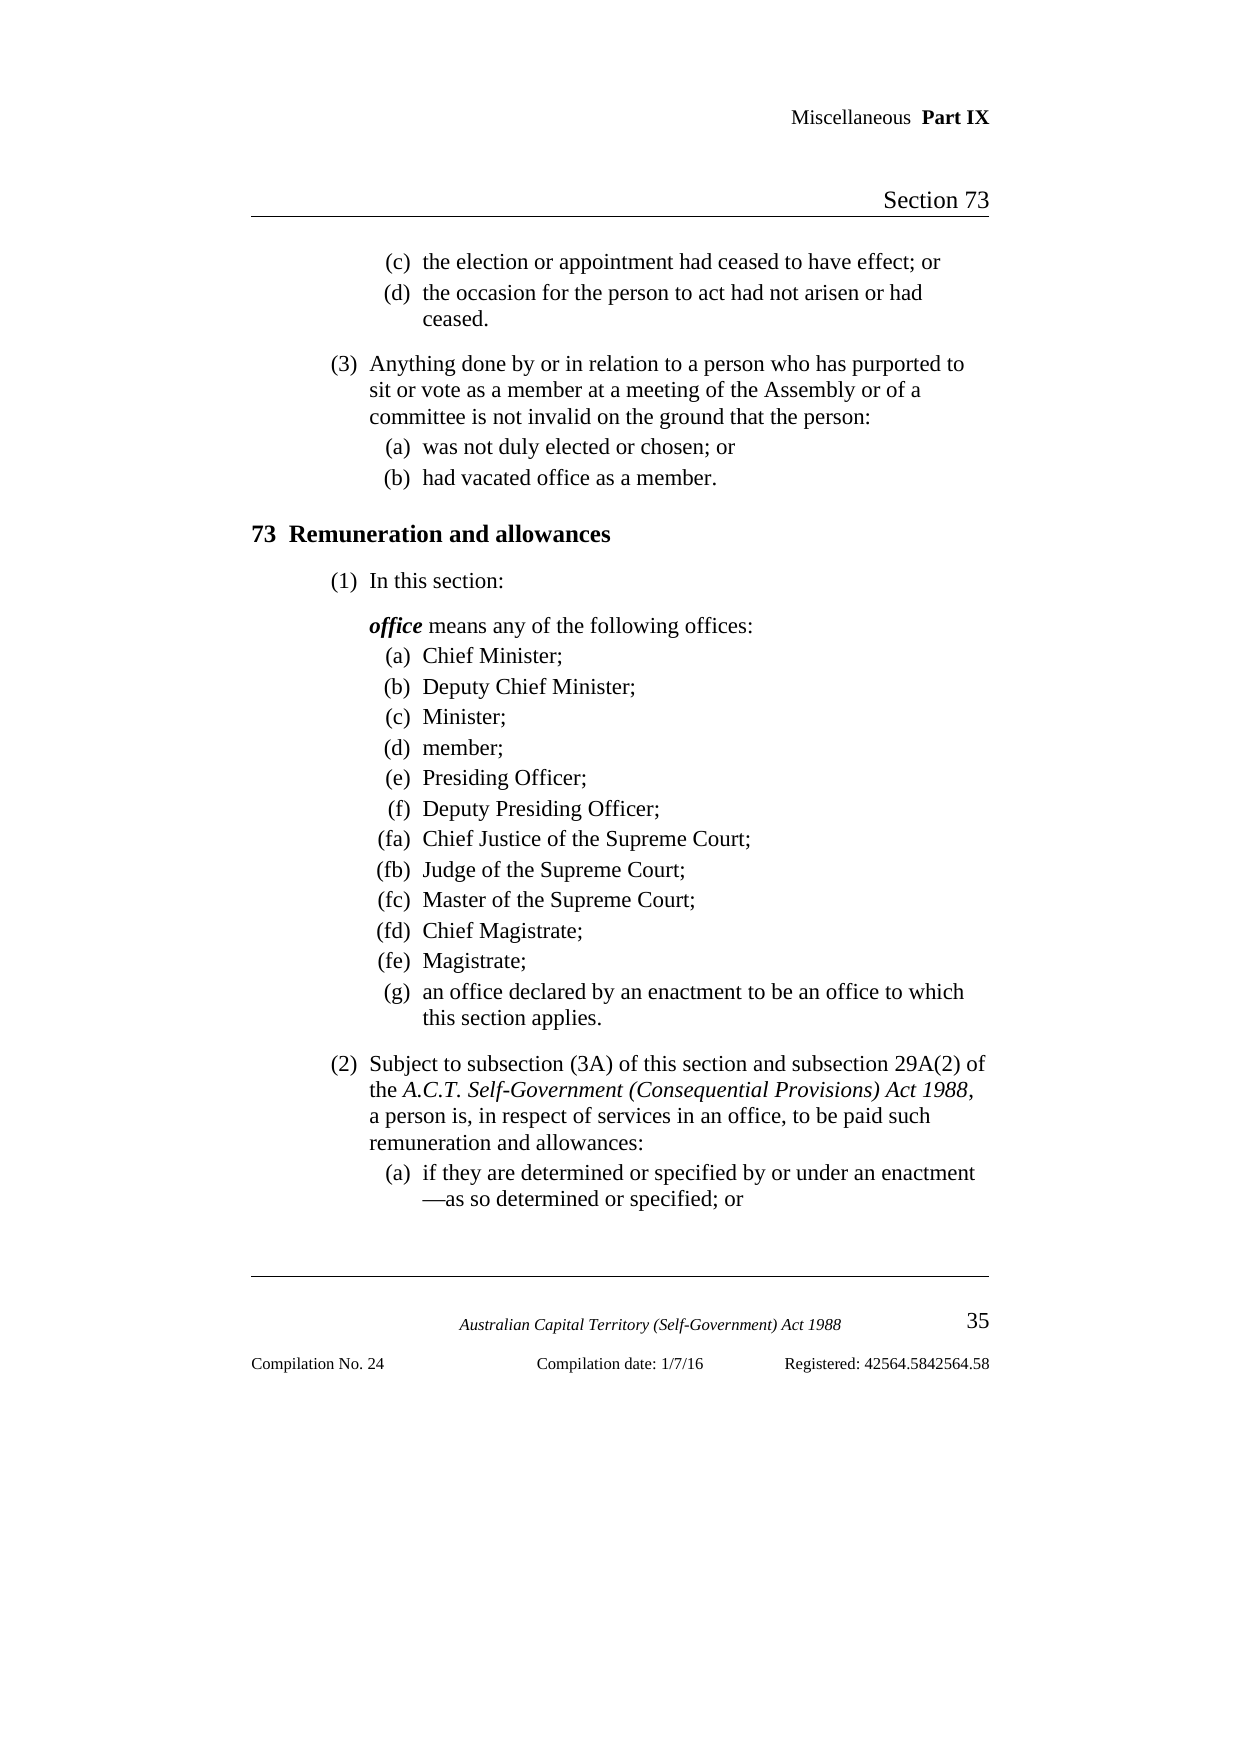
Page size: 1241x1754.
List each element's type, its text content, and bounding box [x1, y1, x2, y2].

text (f) Deputy Presiding Officer; [251, 795, 989, 821]
text (fd) Chief Magistrate; [251, 917, 989, 943]
text (d) member; [251, 734, 989, 760]
text (c) Minister; [251, 703, 989, 730]
text (fa) Chief Justice of the Supreme Court; [251, 826, 989, 852]
text (fc) Master of the Supreme Court; [251, 887, 989, 913]
text office means any of the following offices: [369, 612, 989, 638]
text 73 Remuneration and allowances [251, 519, 989, 548]
text (fb) Judge of the Supreme Court; [251, 856, 989, 882]
text (g) an office declared by an enactment to be an office to which this section applies. [251, 978, 989, 1031]
text (e) Presiding Officer; [251, 764, 989, 791]
text (a) was not duly elected or chosen; or [251, 433, 989, 459]
text (c) the election or appointment had ceased to have effect; or [251, 248, 989, 274]
text (a) if they are determined or specified by or under an enactment—as so determined or specified; or [251, 1159, 989, 1212]
text (b) had vacated office as a member. [251, 464, 989, 490]
text (fe) Magistrate; [251, 948, 989, 974]
text (b) Deputy Chief Minister; [251, 673, 989, 699]
text (2) Subject to subsection (3A) of this section and subsection 29A(2) of the A.C.T. Self-Government (Consequential Provisions) Act 1988, a person is, in respect of services in an office, to be paid such remuneration and allowances: [251, 1049, 989, 1155]
text (1) In this section: [251, 567, 989, 593]
text (3) Anything done by or in relation to a person who has purported to sit or vote as a member at a meeting of the Assembly or of a committee is not invalid on the ground that the person: [251, 350, 989, 429]
text (a) Chief Minister; [251, 642, 989, 669]
text (d) the occasion for the person to act had not arisen or had ceased. [251, 278, 989, 331]
